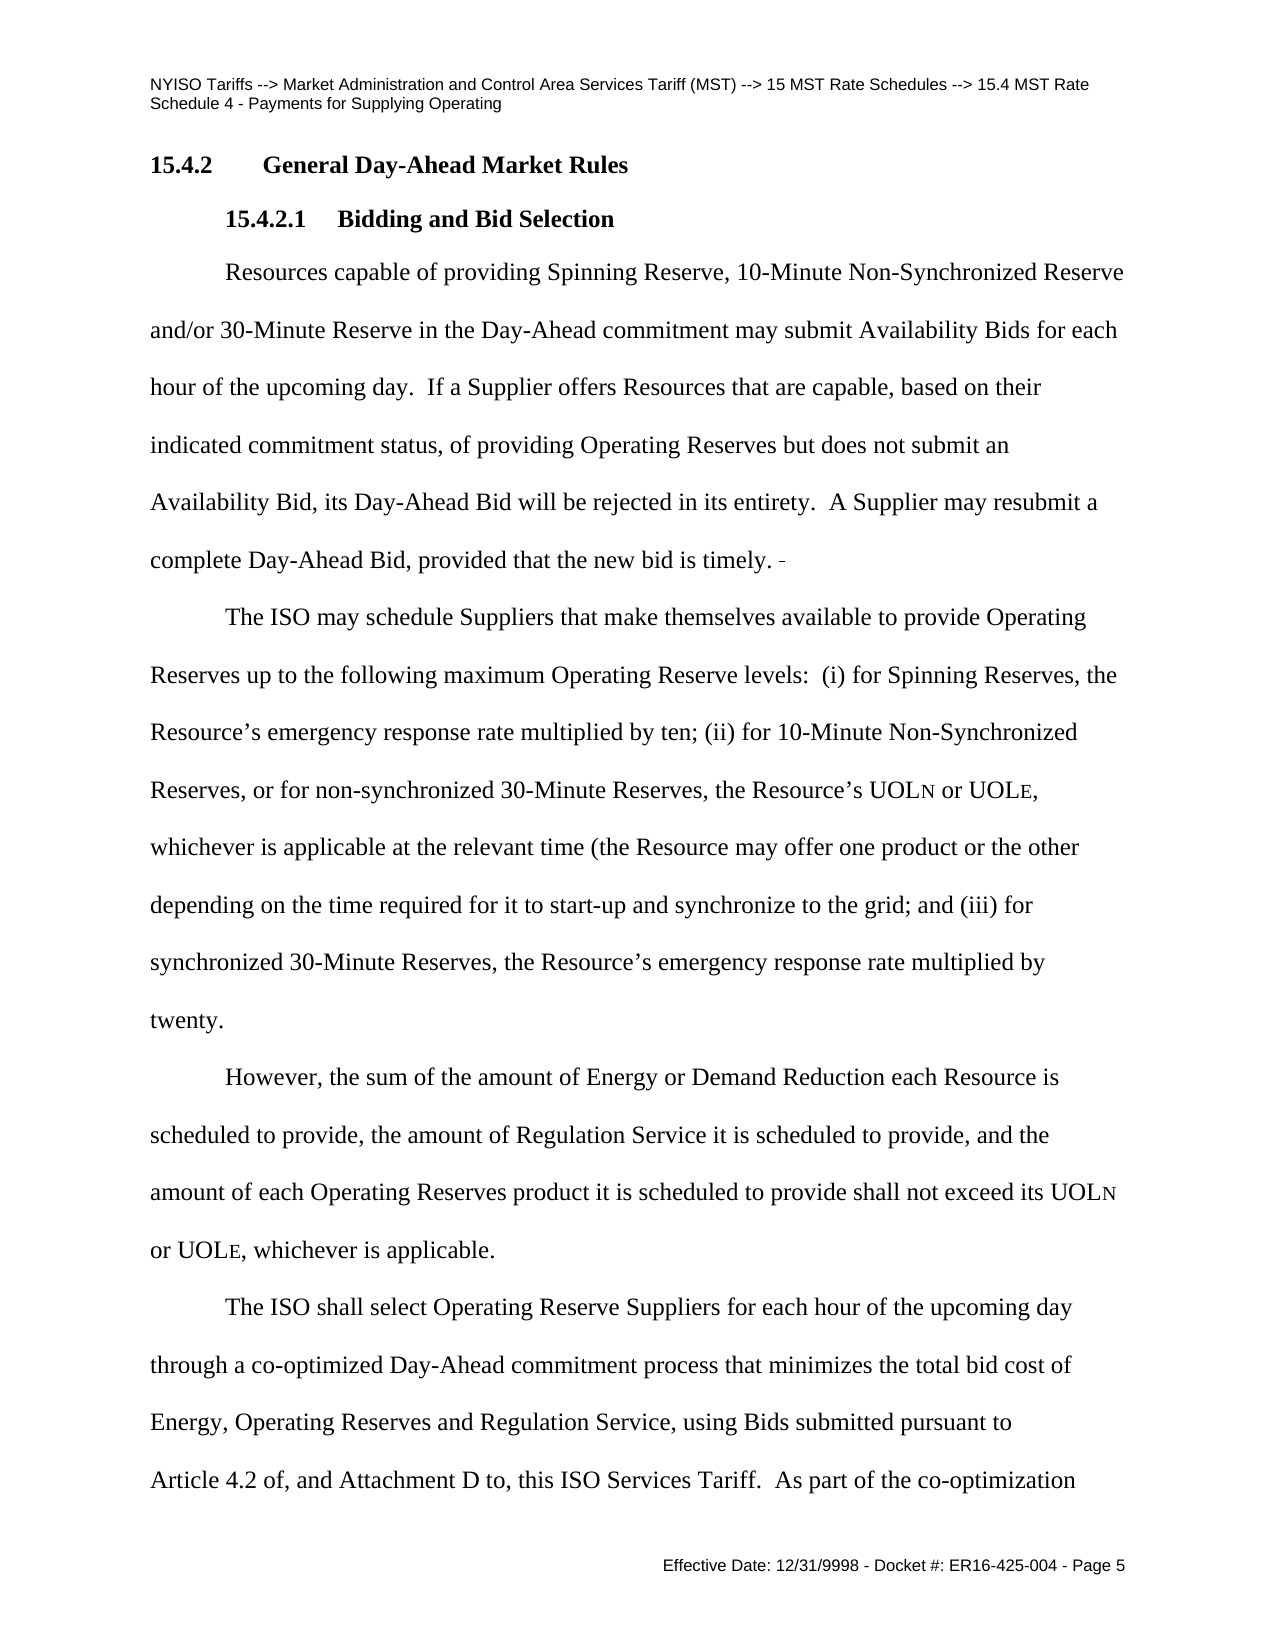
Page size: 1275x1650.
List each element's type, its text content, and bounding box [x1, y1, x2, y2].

subtitle 15.4.2 General Day-Ahead Market Rules [150, 150, 1059, 179]
text The ISO may schedule Suppliers that make themselves available to provide Operating Reserves up to the following maximum Operating Reserve levels: (i) for Spinning Reserves, the Resource’s emergency response rate multiplied by ten; (ii) for 10-Minute Non-Synchronized Reserves, or for non-synchronized 30-Minute Reserves, the Resource’s UOLn or UOLe, whichever is applicable at the relevant time (the Resource may offer one product or the other depending on the time required for it to start-up and synchronize to the grid; and (iii) for synchronized 30-Minute Reserves, the Resource’s emergency response rate multiplied by twenty. [150, 602, 1125, 1034]
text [150, 1292, 1125, 1494]
subtitle 15.4.2.1 Bidding and Bid Selection [225, 204, 1125, 232]
text Resources capable of providing Spinning Reserve, 10-Minute Non-Synchronized Reserve and/or 30-Minute Reserve in the Day-Ahead commitment may submit Availability Bids for each hour of the upcoming day. If a Supplier offers Resources that are capable, based on their indicated commitment status, of providing Operating Reserves but does not submit an Availability Bid, its Day-Ahead Bid will be rejected in its entirety. A Supplier may resubmit a complete Day-Ahead Bid, provided that the new bid is timely. [150, 257, 1125, 574]
text However, the sum of the amount of Energy or Demand Reduction each Resource is scheduled to provide, the amount of Regulation Service it is scheduled to provide, and the amount of each Operating Reserves product it is scheduled to provide shall not exceed its UOLn or UOLe, whichever is applicable. [150, 1062, 1125, 1264]
